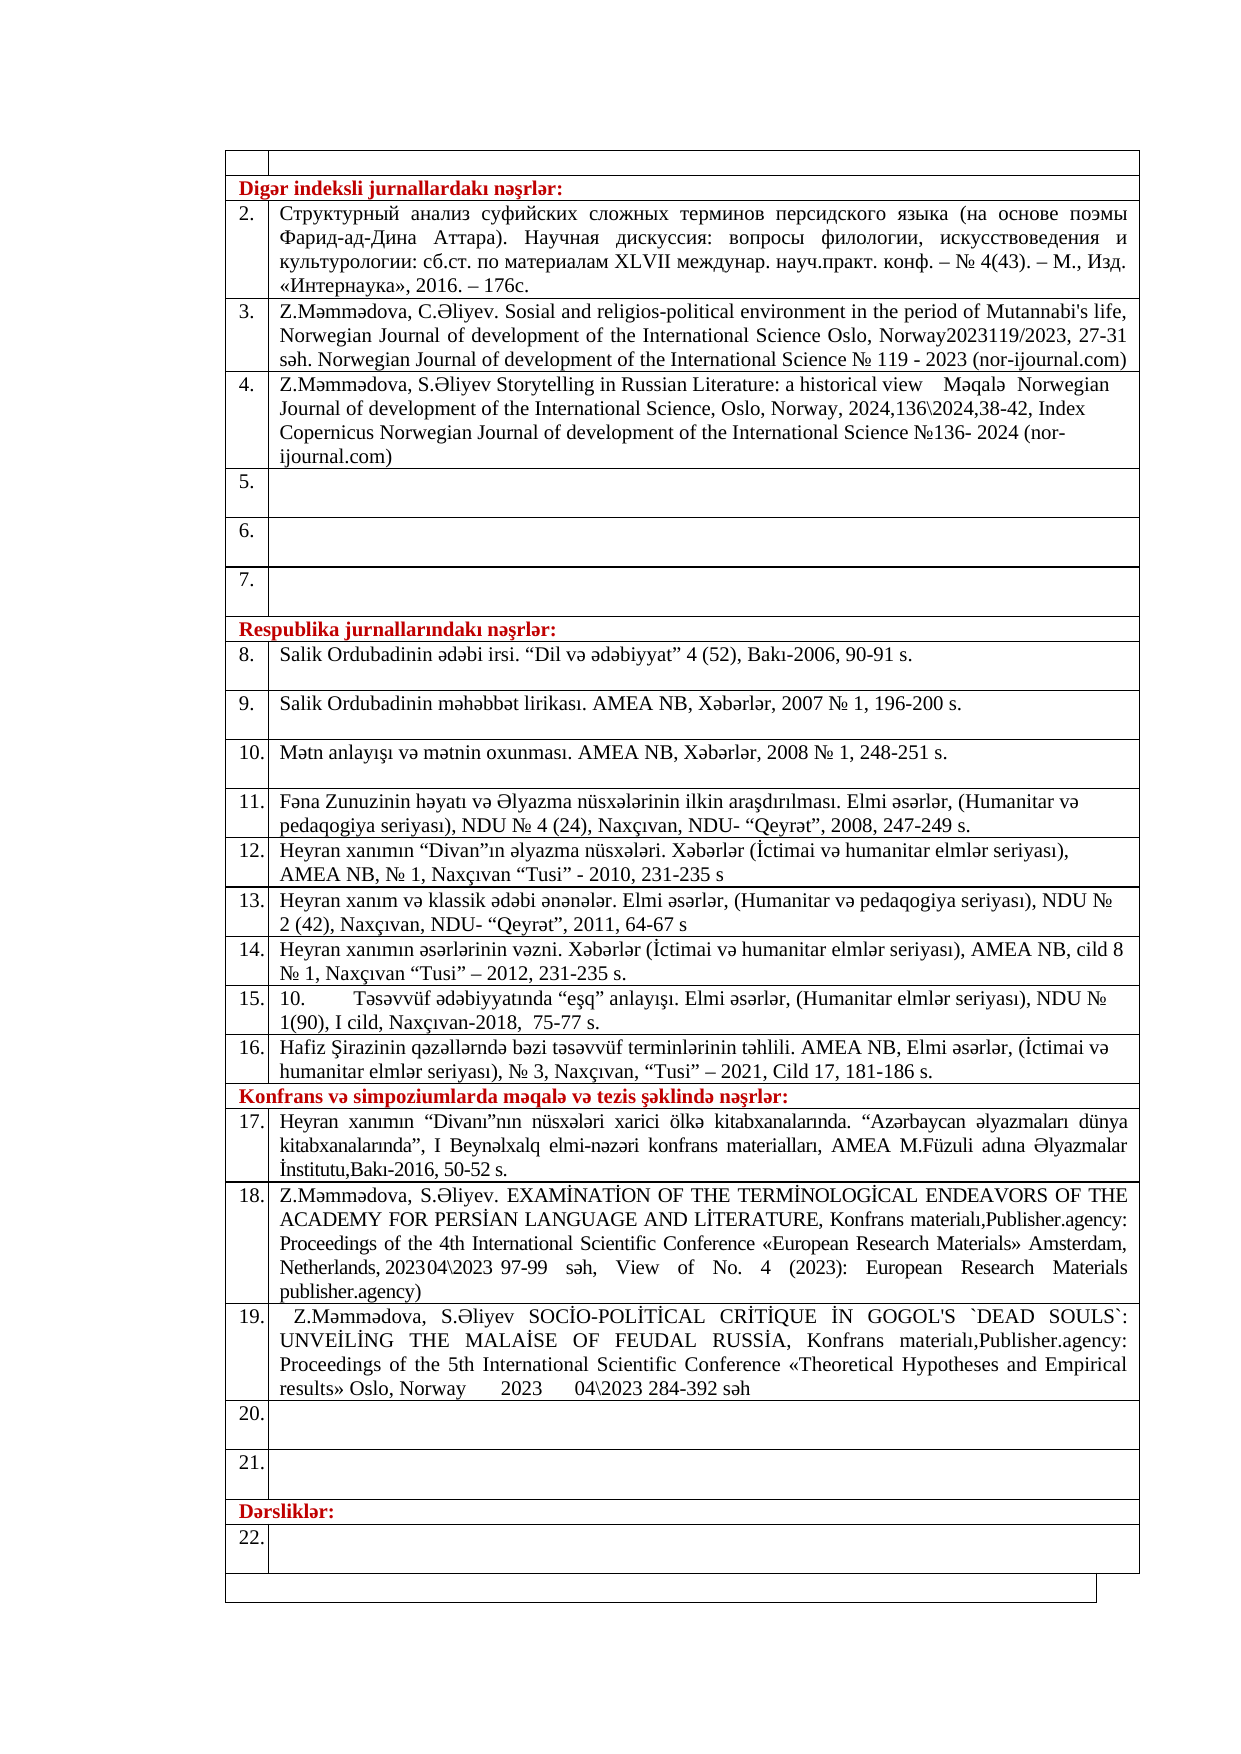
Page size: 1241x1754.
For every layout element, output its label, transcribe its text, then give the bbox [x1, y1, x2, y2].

table_cell [269, 469, 1139, 517]
table_cell [269, 1450, 1139, 1498]
table_cell Z.Məmmədova, C.Əliyev. Sosial and religios-political environment in the period of Mutannabi's life, Norwegian Journal of development of the International Science Oslo, Norway2023119/2023, 27-31 səh. Norwegian Journal of development of the International Science № 119 - 2023 (nor-ijournal.com) [269, 299, 1139, 371]
table_cell Heyran xanımın “Divan”ın əlyazma nüsxələri. Xəbərlər (İctimai və humanitar elmlər seriyası), AMEA NB, № 1, Naxçıvan “Tusi” - 2010, 231-235 s [269, 838, 1139, 886]
table_cell Heyran xanım və klassik ədəbi ənənələr. Elmi əsərlər, (Humanitar və pedaqogiya seriyası), NDU № 2 (42), Naxçıvan, NDU- “Qeyrət”, 2011, 64-67 s [269, 888, 1139, 936]
table_cell Salik Ordubadinin məhəbbət lirikası. AMEA NB, Xəbərlər, 2007 № 1, 196-200 s. [269, 691, 1139, 739]
table_cell [226, 1304, 268, 1400]
table_cell [226, 1401, 268, 1449]
table_cell .yoxdur [269, 151, 1139, 175]
table_cell Fəna Zunuzinin həyatı və Əlyazma nüsxələrinin ilkin araşdırılması. Elmi əsərlər, (Humanitar və pedaqogiya seriyası), NDU № 4 (24), Naxçıvan, NDU- “Qeyrət”, 2008, 247-249 s. [269, 789, 1139, 837]
table_cell Mətn anlayışı və mətnin oxunması. AMEA NB, Xəbərlər, 2008 № 1, 248-251 s. [269, 740, 1139, 788]
table_cell Heyran xanımın əsərlərinin vəzni. Xəbərlər (İctimai və humanitar elmlər seriyası), AMEA NB, cild 8 № 1, Naxçıvan “Tusi” – 2012, 231-235 s. [269, 937, 1139, 985]
table_cell [226, 1525, 268, 1573]
table_cell [226, 201, 268, 297]
table_cell [226, 789, 268, 837]
table_cell [269, 1401, 1139, 1449]
table_cell [226, 568, 268, 616]
table_cell Z.Məmmədova, S.Əliyev. EXAMİNATİON OF THE TERMİNOLOGİCAL ENDEAVORS OF THE ACADEMY FOR PERSİAN LANGUAGE AND LİTERATURE, Konfrans materialı,Publisher.agency: Proceedings of the 4th International Scientific Conference «European Research Materials» Amsterdam, Netherlands, 2023 04\2023 97-99 səh, View of No. 4 (2023): European Research Materials publisher.agency) [269, 1183, 1139, 1303]
table_cell Salik Ordubadinin ədəbi irsi. “Dil və ədəbiyyat” 4 (52), Bakı-2006, 90-91 s. [269, 642, 1139, 690]
table_cell [226, 1035, 268, 1083]
table_cell [226, 372, 268, 468]
table_cell [226, 151, 268, 175]
table_cell [226, 518, 268, 566]
table_cell Digər indeksli jurnallardakı nəşrlər: [226, 176, 1139, 200]
table_cell [226, 299, 268, 371]
table_cell [226, 1574, 1096, 1602]
table_cell [269, 518, 1139, 566]
table_cell [226, 691, 268, 739]
table_cell [226, 888, 268, 936]
table_cell Структурный анализ суфийских сложных терминов персидского языка (на основе поэмы Фарид-ад-Дина Аттара). Научная дискуссия: вопросы филологии, искусствоведения и культурологии: сб.ст. по материалам XLVII междунар. науч.практ. конф. – № 4(43). – М., Изд. «Интернаука», 2016. – 176с. [269, 201, 1139, 297]
table_cell [269, 1525, 1139, 1573]
table_cell [226, 937, 268, 985]
table_cell [226, 986, 268, 1034]
table_cell [226, 1109, 268, 1181]
table_cell Hafiz Şirazinin qəzəllərndə bəzi təsəvvüf terminlərinin təhlili. AMEA NB, Elmi əsərlər, (İctimai və humanitar elmlər seriyası), № 3, Naxçıvan, “Tusi” – 2021, Cild 17, 181-186 s. [269, 1035, 1139, 1083]
table_cell Heyran xanımın “Divanı”nın nüsxələri xarici ölkə kitabxanalarında. “Azərbaycan əlyazmaları dünya kitabxanalarında”, I Beynəlxalq elmi-nəzəri konfrans materialları, AMEA M.Füzuli adına Əlyazmalar İnstitutu,Bakı-2016, 50-52 s. [269, 1109, 1139, 1181]
table_cell [226, 1450, 268, 1498]
table_cell [226, 469, 268, 517]
table_cell 10. Təsəvvüf ədəbiyyatında “eşq” anlayışı. Elmi əsərlər, (Humanitar elmlər seriyası), NDU № 1(90), I cild, Naxçıvan-2018, 75-77 s. [269, 986, 1139, 1034]
table_cell [226, 740, 268, 788]
table_cell [269, 568, 1139, 616]
table_cell Dərsliklər: [226, 1500, 1139, 1523]
table_cell [226, 838, 268, 886]
table_cell Respublika jurnallarındakı nəşrlər: [226, 617, 1139, 641]
table_cell Z.Məmmədova, S.Əliyev Storytelling in Russian Literature: a historical view Məqalə Norwegian Journal of development of the International Science, Oslo, Norway, 2024,136\2024,38-42, Index Copernicus Norwegian Journal of development of the International Science №136- 2024 (nor-ijournal.com) [269, 372, 1139, 468]
table_cell [226, 1183, 268, 1303]
table_cell Konfrans və simpoziumlarda məqalə və tezis şəklində nəşrlər: [226, 1084, 1139, 1108]
table_cell [226, 642, 268, 690]
table_cell Z.Məmmədova, S.Əliyev SOCİO-POLİTİCAL CRİTİQUE İN GOGOL'S `DEAD SOULS`: UNVEİLİNG THE MALAİSE OF FEUDAL RUSSİA, Konfrans materialı,Publisher.agency: Proceedings of the 5th International Scientific Conference «Theoretical Hypotheses and Empirical results» Oslo, Norway 2023 04\2023 284-392 səh [269, 1304, 1139, 1400]
